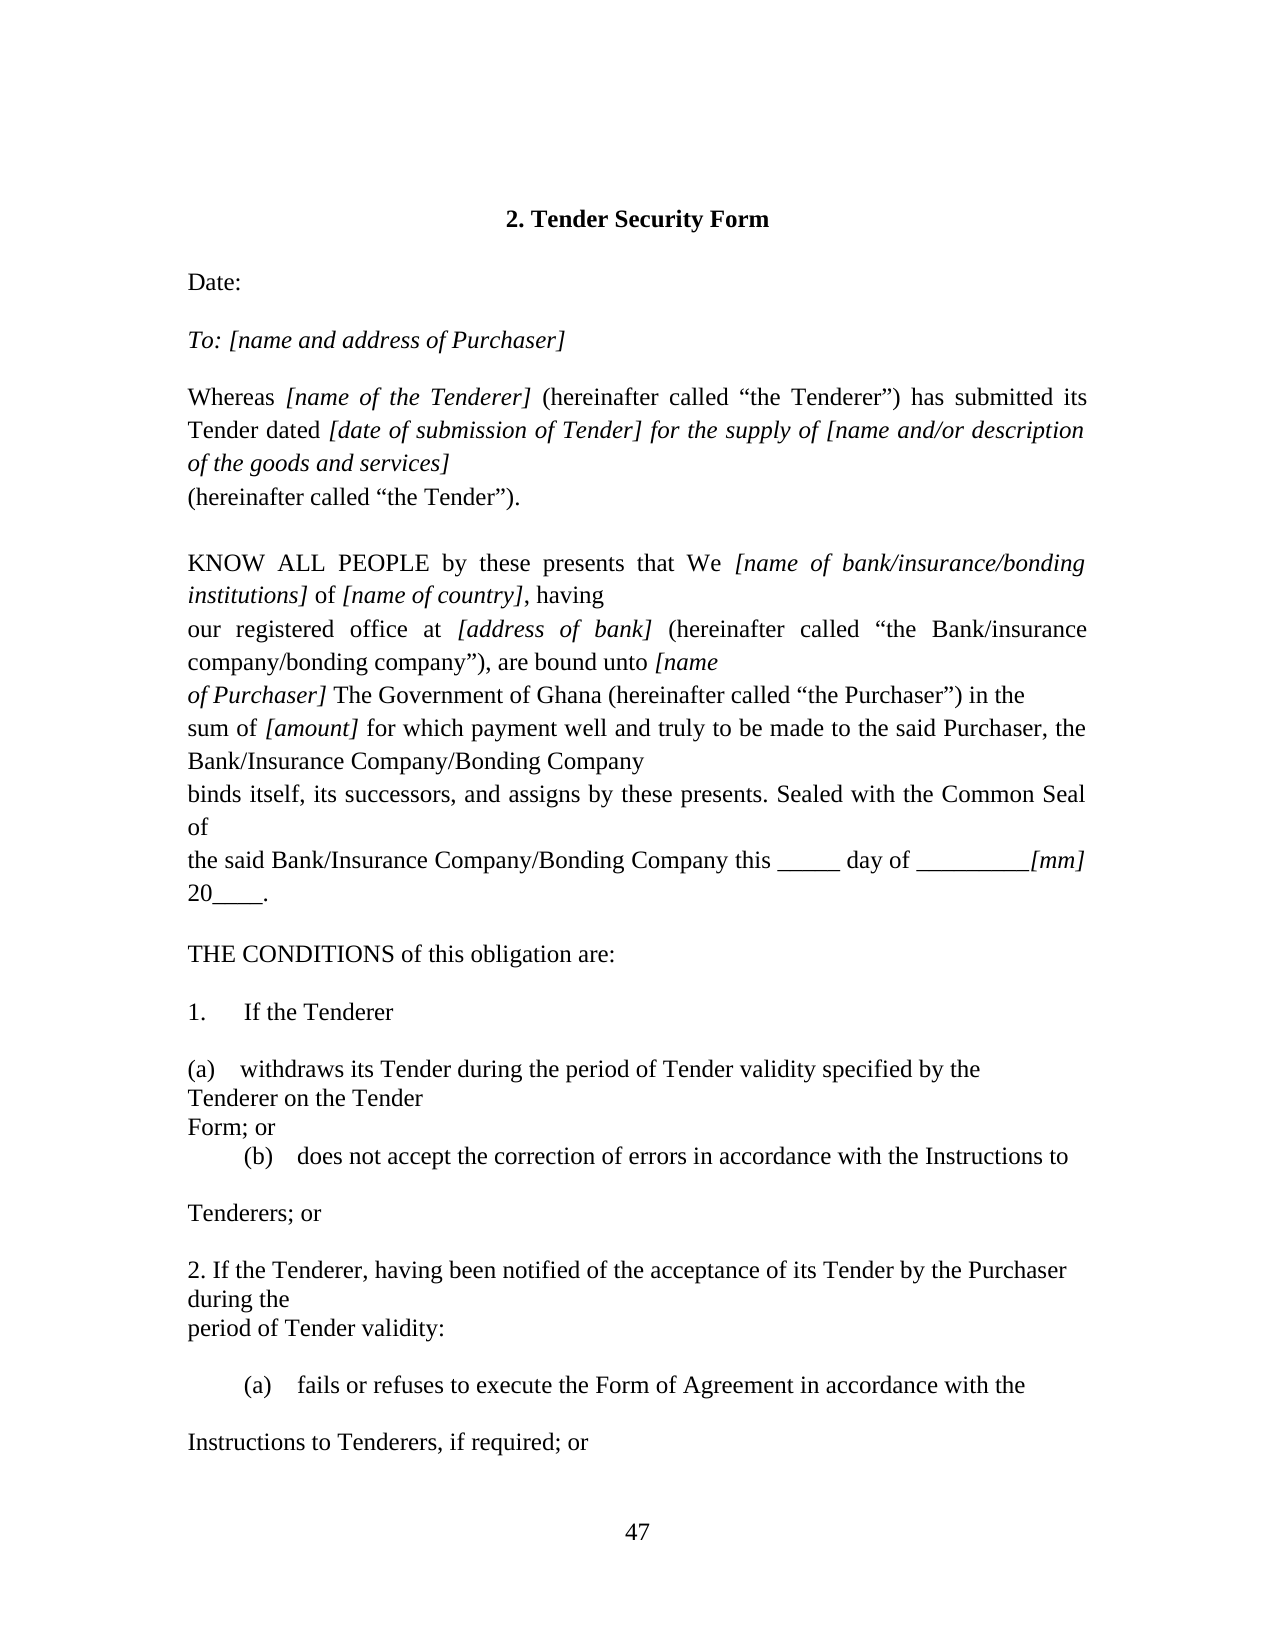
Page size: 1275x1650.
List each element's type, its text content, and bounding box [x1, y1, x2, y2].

list fails or refuses to execute the Form of Agreement in accordance with the [244, 1370, 1087, 1399]
text Tenderers; or [187, 1198, 1087, 1226]
text sum of [amount] for which payment well and truly to be made to the said Purchaser, the Bank/Insurance Company/Bonding Company [187, 713, 1087, 774]
text KNOW ALL PEOPLE by these presents that We [name of bank/insurance/bonding institutions] of [name of country], having [187, 548, 1087, 609]
text binds itself, its successors, and assigns by these presents. Sealed with the Common Seal of [187, 779, 1087, 841]
text 2. Tender Security Form [187, 204, 1087, 232]
text the said Bank/Insurance Company/Bonding Company this _____ day of _________[mm] 20____. [187, 845, 1087, 907]
text our registered office at [address of bank] (hereinafter called “the Bank/insurance company/bonding company”), are bound unto [name [187, 614, 1087, 675]
text 2. If the Tenderer, having been notified of the acceptance of its Tender by the Purchaser during the [187, 1255, 1087, 1313]
text (a) withdraws its Tender during the period of Tender validity specified by the Tenderer on the Tender [187, 1054, 1087, 1112]
text Date: [187, 267, 1087, 296]
text (hereinafter called “the Tender”). [187, 482, 1087, 510]
text Instructions to Tenderers, if required; or [187, 1427, 1087, 1456]
text Whereas [name of the Tenderer] (hereinafter called “the Tenderer”) has submitted its Tender dated [date of submission of Tender] for the supply of [name and/or description of the goods and services] [187, 382, 1087, 477]
text period of Tender validity: [187, 1313, 1087, 1341]
list does not accept the correction of errors in accordance with the Instructions to [244, 1141, 1087, 1169]
text To: [name and address of Purchaser] [187, 325, 1087, 354]
text 1. If the Tenderer [187, 997, 1087, 1026]
text Form; or [187, 1112, 1087, 1141]
text THE CONDITIONS of this obligation are: [187, 939, 1087, 968]
text of Purchaser] The Government of Ghana (hereinafter called “the Purchaser”) in the [187, 680, 1087, 708]
